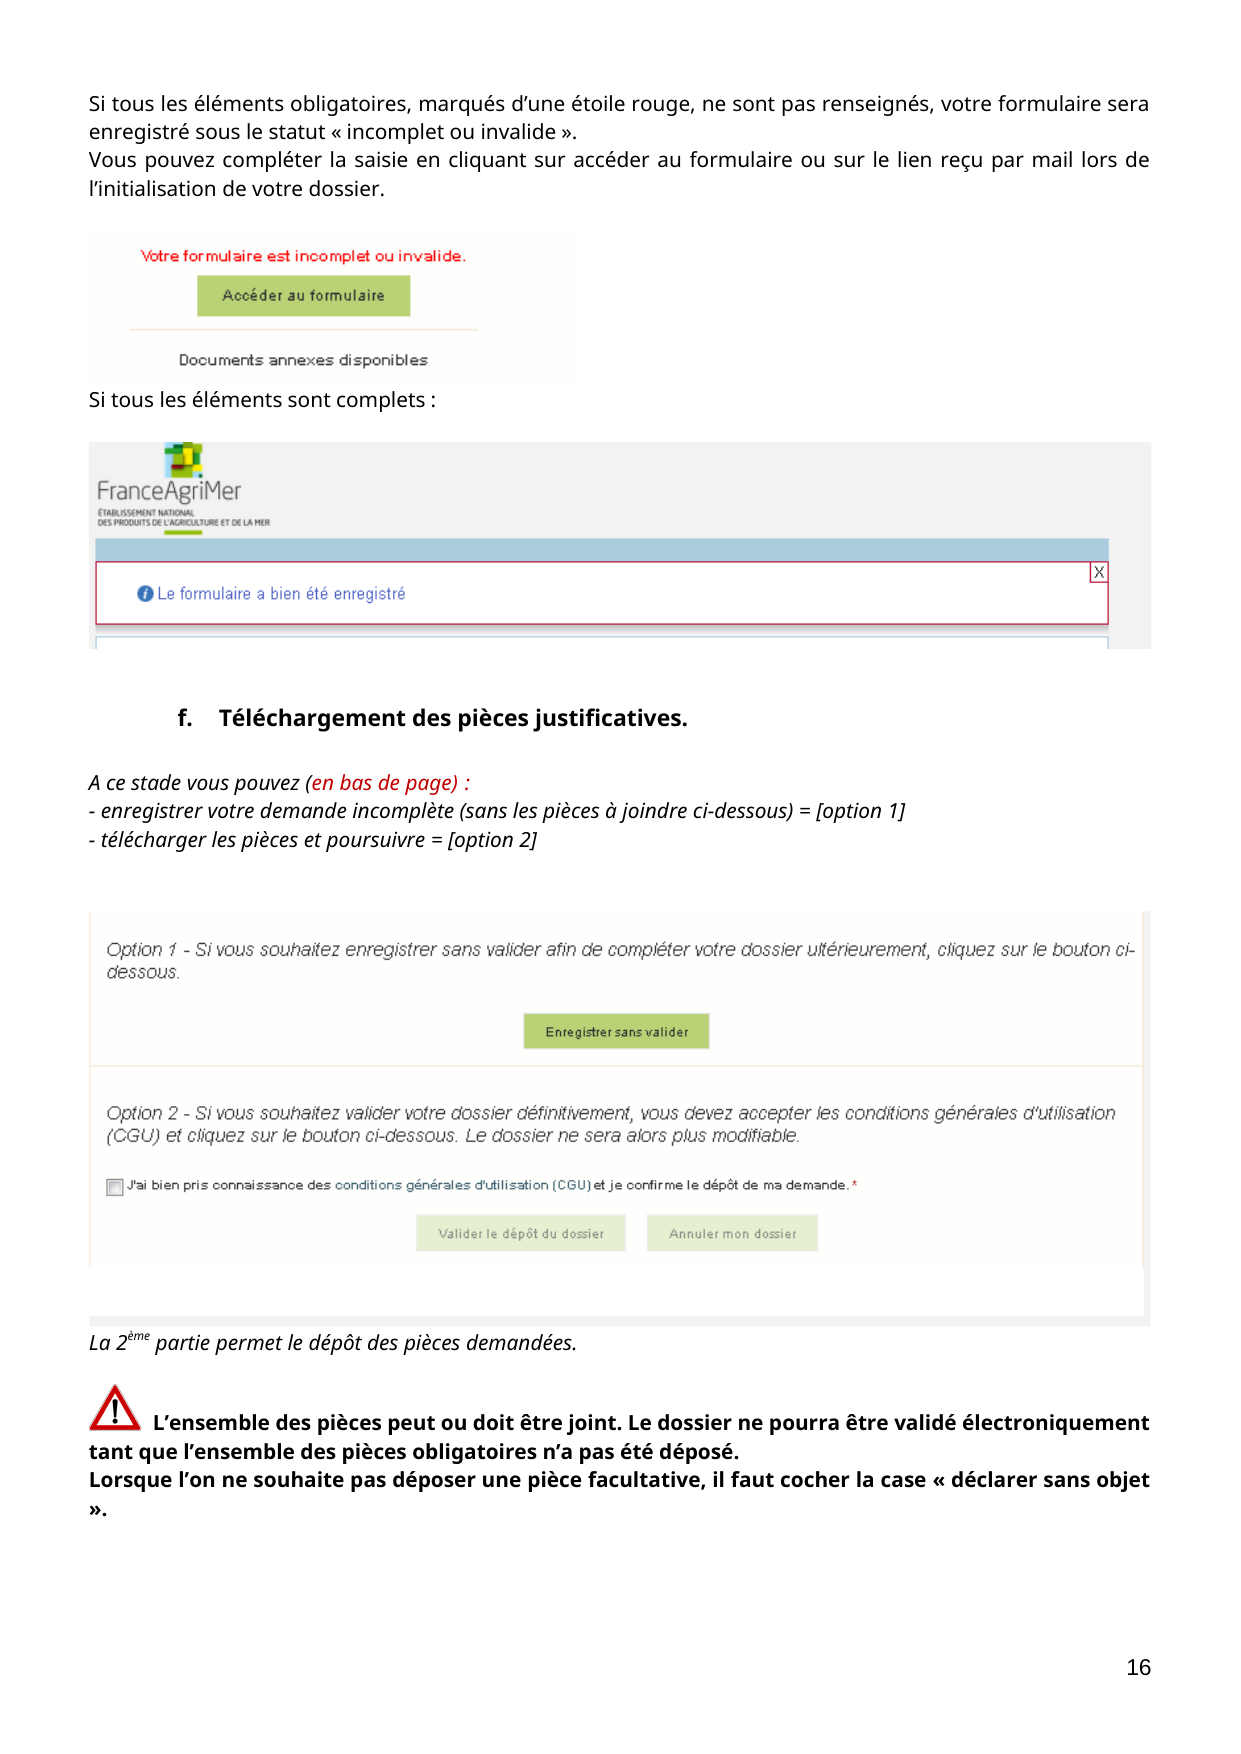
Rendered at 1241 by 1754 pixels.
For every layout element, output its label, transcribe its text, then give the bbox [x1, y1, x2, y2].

picture [88, 910, 1152, 1328]
picture [88, 1384, 142, 1431]
picture [88, 442, 1152, 649]
text - télécharger les pièces et poursuivre = [option 2] [89, 825, 1152, 853]
subtitle Téléchargement des pièces justificatives. [177, 702, 1152, 733]
text Vous pouvez compléter la saisie en cliquant sur accéder au formulaire ou sur le lien reçu par mail lors de l’initialisation de votre dossier. [89, 146, 1152, 202]
text Lorsque l’on ne souhaite pas déposer une pièce facultative, il faut cocher la case « déclarer sans objet ». [89, 1465, 1152, 1522]
text Si tous les éléments obligatoires, marqués d’une étoile rouge, ne sont pas renseignés, votre formulaire sera enregistré sous le statut « incomplet ou invalide ». [89, 89, 1152, 146]
text - enregistrer votre demande incomplète (sans les pièces à joindre ci-dessous) = [option 1] [89, 796, 1152, 825]
text Si tous les éléments sont complets : [89, 386, 1152, 414]
text A ce stade vous pouvez (en bas de page) : [89, 768, 1152, 796]
text La 2ème partie permet le dépôt des pièces demandées. [89, 1328, 1152, 1356]
text L’ensemble des pièces peut ou doit être joint. Le dossier ne pourra être validé électroniquement tant que l’ensemble des pièces obligatoires n’a pas été déposé. [89, 1384, 1152, 1465]
picture [88, 230, 575, 386]
